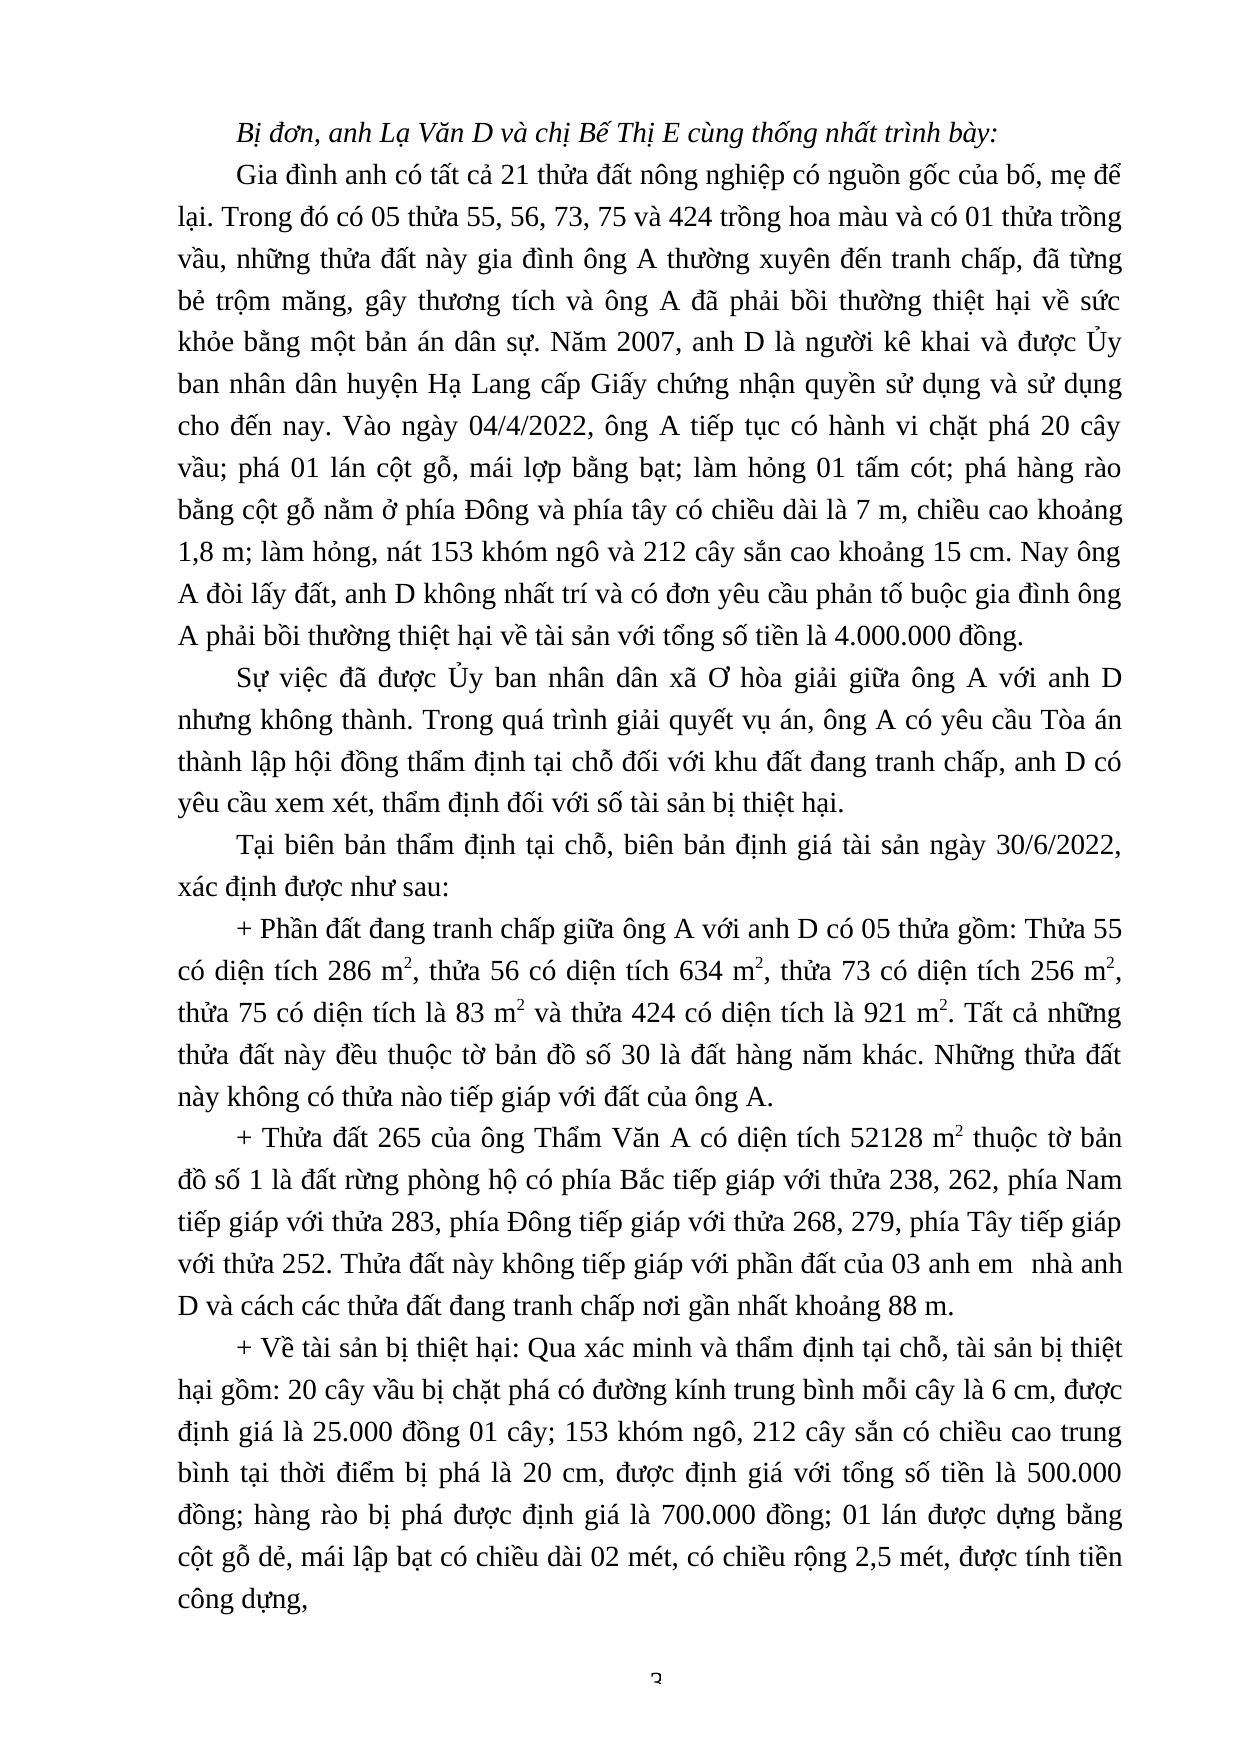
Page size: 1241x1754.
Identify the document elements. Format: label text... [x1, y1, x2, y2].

text Bị đơn, anh Lạ Văn D và chị Bế Thị E cùng thống nhất trình bày: [236, 115, 1163, 149]
text + Thửa đất 265 của ông Thẩm Văn A có diện tích 52128 m2 thuộc tờ bản đồ số 1 là đất rừng phòng hộ có phía Bắc tiếp giáp với thửa 238, 262, phía Nam tiếp giáp với thửa 283, phía Đông tiếp giáp với thửa 268, 279, phía Tây tiếp giáp với thửa 252. Thửa đất này không tiếp giáp với phần đất của 03 anh em nhà anh D và cách các thửa đất đang tranh chấp nơi gần nhất khoảng 88 m. [177, 1121, 1123, 1322]
text + Phần đất đang tranh chấp giữa ông A với anh D có 05 thửa gồm: Thửa 55 có diện tích 286 m2, thửa 56 có diện tích 634 m2, thửa 73 có diện tích 256 m2, thửa 75 có diện tích là 83 m2 và thửa 424 có diện tích là 921 m2. Tất cả những thửa đất này đều thuộc tờ bản đồ số 30 là đất hàng năm khác. Những thửa đất này không có thửa nào tiếp giáp với đất của ông A. [177, 911, 1123, 1112]
text Tại biên bản thẩm định tại chỗ, biên bản định giá tài sản ngày 30/6/2022, xác định được như sau: [177, 827, 1123, 903]
text Sự việc đã được Ủy ban nhân dân xã Ơ hòa giải giữa ông A với anh D nhưng không thành. Trong quá trình giải quyết vụ án, ông A có yêu cầu Tòa án thành lập hội đồng thẩm định tại chỗ đối với khu đất đang tranh chấp, anh D có yêu cầu xem xét, thẩm định đối với số tài sản bị thiệt hại. [177, 660, 1123, 819]
text Gia đình anh có tất cả 21 thửa đất nông nghiệp có nguồn gốc của bố, mẹ để lại. Trong đó có 05 thửa 55, 56, 73, 75 và 424 trồng hoa màu và có 01 thửa trồng vầu, những thửa đất này gia đình ông A thường xuyên đến tranh chấp, đã từng bẻ trộm măng, gây thương tích và ông A đã phải bồi thường thiệt hại về sức khỏe bằng một bản án dân sự. Năm 2007, anh D là người kê khai và được Ủy ban nhân dân huyện Hạ Lang cấp Giấy chứng nhận quyền sử dụng và sử dụng cho đến nay. Vào ngày 04/4/2022, ông A tiếp tục có hành vi chặt phá 20 cây vầu; phá 01 lán cột gỗ, mái lợp bằng bạt; làm hỏng 01 tấm cót; phá hàng rào bằng cột gỗ nằm ở phía Đông và phía tây có chiều dài là 7 m, chiều cao khoảng 1,8 m; làm hỏng, nát 153 khóm ngô và 212 cây sắn cao khoảng 15 cm. Nay ông A đòi lấy đất, anh D không nhất trí và có đơn yêu cầu phản tố buộc gia đình ông A phải bồi thường thiệt hại về tài sản với tổng số tiền là 4.000.000 đồng. [177, 157, 1123, 651]
text + Về tài sản bị thiệt hại: Qua xác minh và thẩm định tại chỗ, tài sản bị thiệt hại gồm: 20 cây vầu bị chặt phá có đường kính trung bình mỗi cây là 6 cm, được định giá là 25.000 đồng 01 cây; 153 khóm ngô, 212 cây sắn có chiều cao trung bình tại thời điểm bị phá là 20 cm, được định giá với tổng số tiền là 500.000 đồng; hàng rào bị phá được định giá là 700.000 đồng; 01 lán được dựng bằng cột gỗ dẻ, mái lập bạt có chiều dài 02 mét, có chiều rộng 2,5 mét, được tính tiền công dựng, [177, 1330, 1123, 1615]
